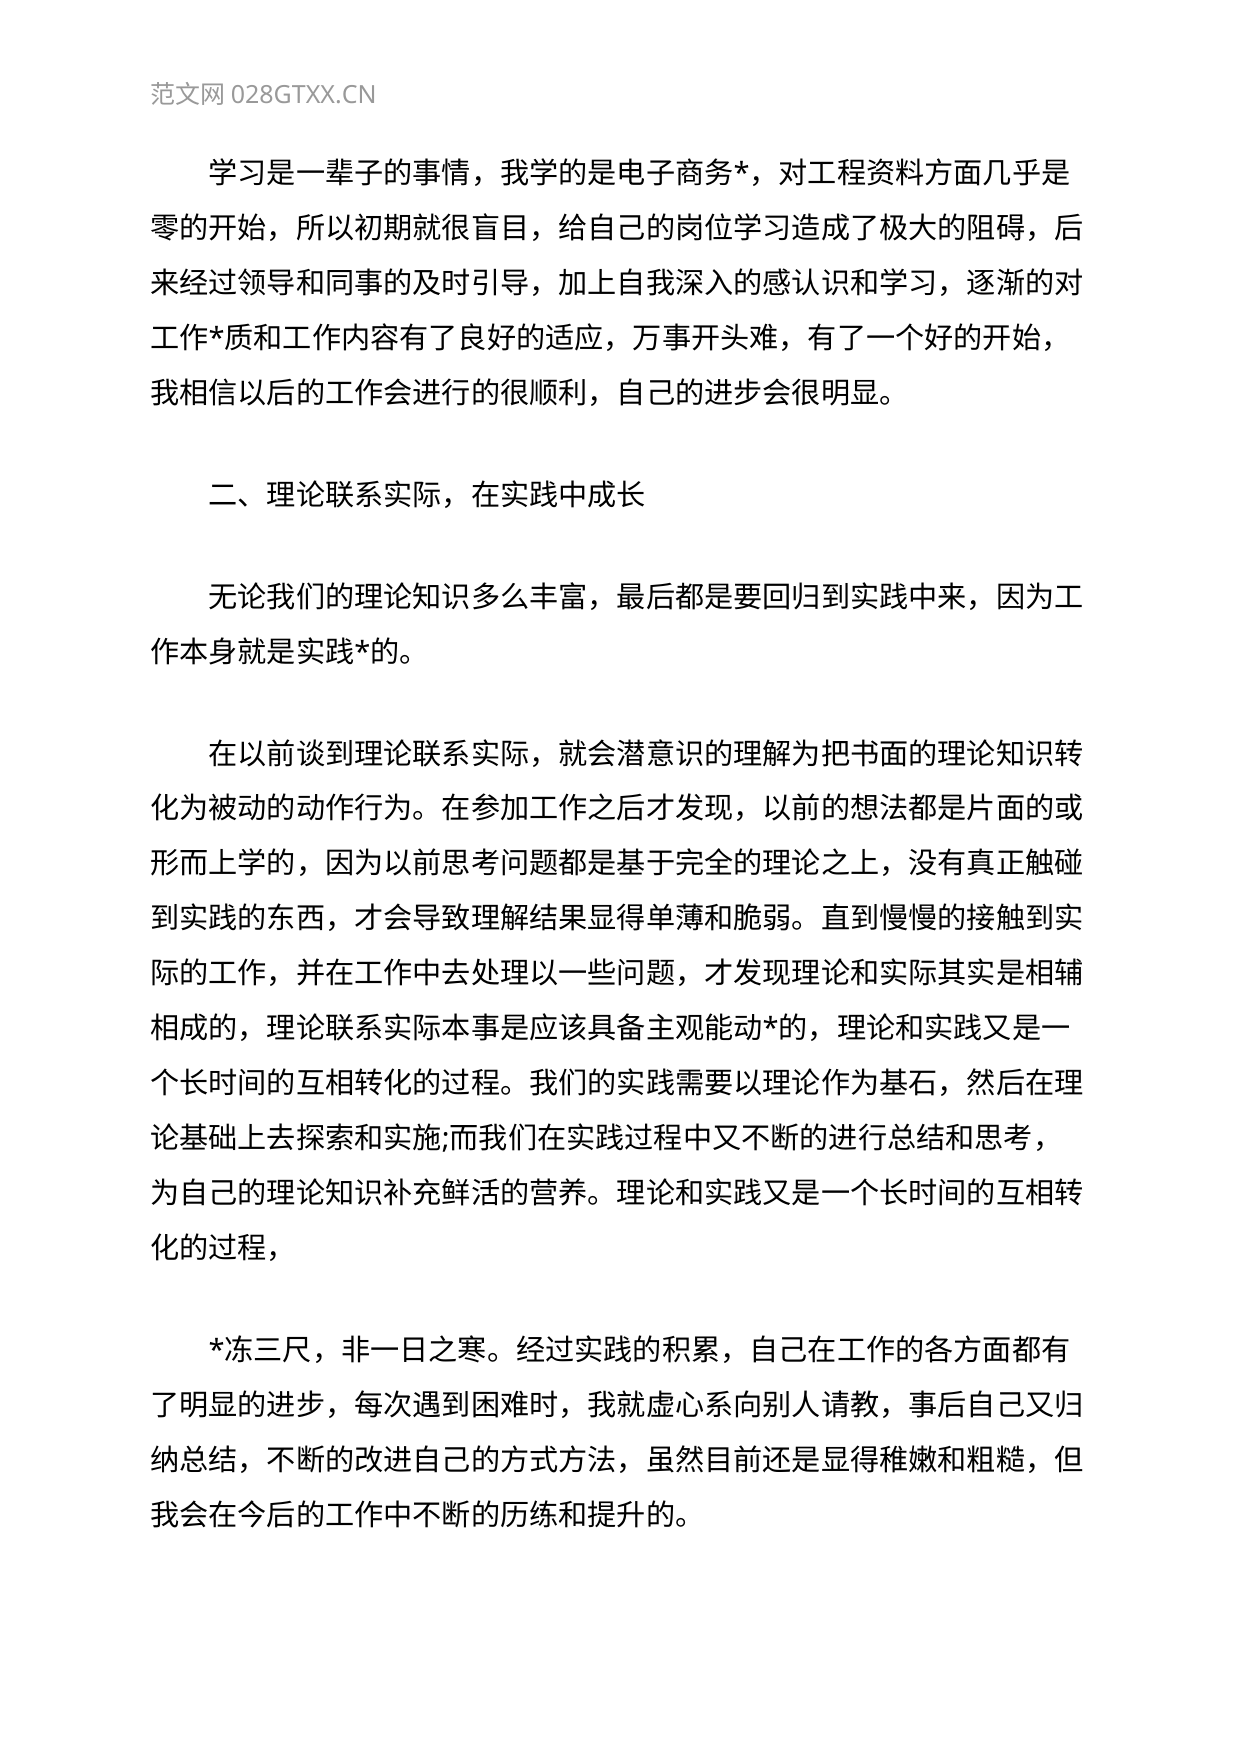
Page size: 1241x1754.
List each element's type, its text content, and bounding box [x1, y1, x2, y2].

text 二、理论联系实际，在实践中成长 [150, 472, 1090, 514]
text *冻三尺，非一日之寒。经过实践的积累，自己在工作的各方面都有了明显的进步，每次遇到困难时，我就虚心系向别人请教，事后自己又归纳总结，不断的改进自己的方式方法，虽然目前还是显得稚嫩和粗糙，但我会在今后的工作中不断的历练和提升的。 [150, 1326, 1090, 1533]
text 在以前谈到理论联系实际，就会潜意识的理解为把书面的理论知识转化为被动的动作行为。在参加工作之后才发现，以前的想法都是片面的或形而上学的，因为以前思考问题都是基于完全的理论之上，没有真正触碰到实践的东西，才会导致理解结果显得单薄和脆弱。直到慢慢的接触到实际的工作，并在工作中去处理以一些问题，才发现理论和实际其实是相辅相成的，理论联系实际本事是应该具备主观能动*的，理论和实践又是一个长时间的互相转化的过程。我们的实践需要以理论作为基石，然后在理论基础上去探索和实施;而我们在实践过程中又不断的进行总结和思考，为自己的理论知识补充鲜活的营养。理论和实践又是一个长时间的互相转化的过程， [150, 730, 1090, 1267]
text 学习是一辈子的事情，我学的是电子商务*，对工程资料方面几乎是零的开始，所以初期就很盲目，给自己的岗位学习造成了极大的阻碍，后来经过领导和同事的及时引导，加上自我深入的感认识和学习，逐渐的对工作*质和工作内容有了良好的适应，万事开头难，有了一个好的开始，我相信以后的工作会进行的很顺利，自己的进步会很明显。 [150, 150, 1090, 412]
text 无论我们的理论知识多么丰富，最后都是要回归到实践中来，因为工作本身就是实践*的。 [150, 573, 1090, 671]
